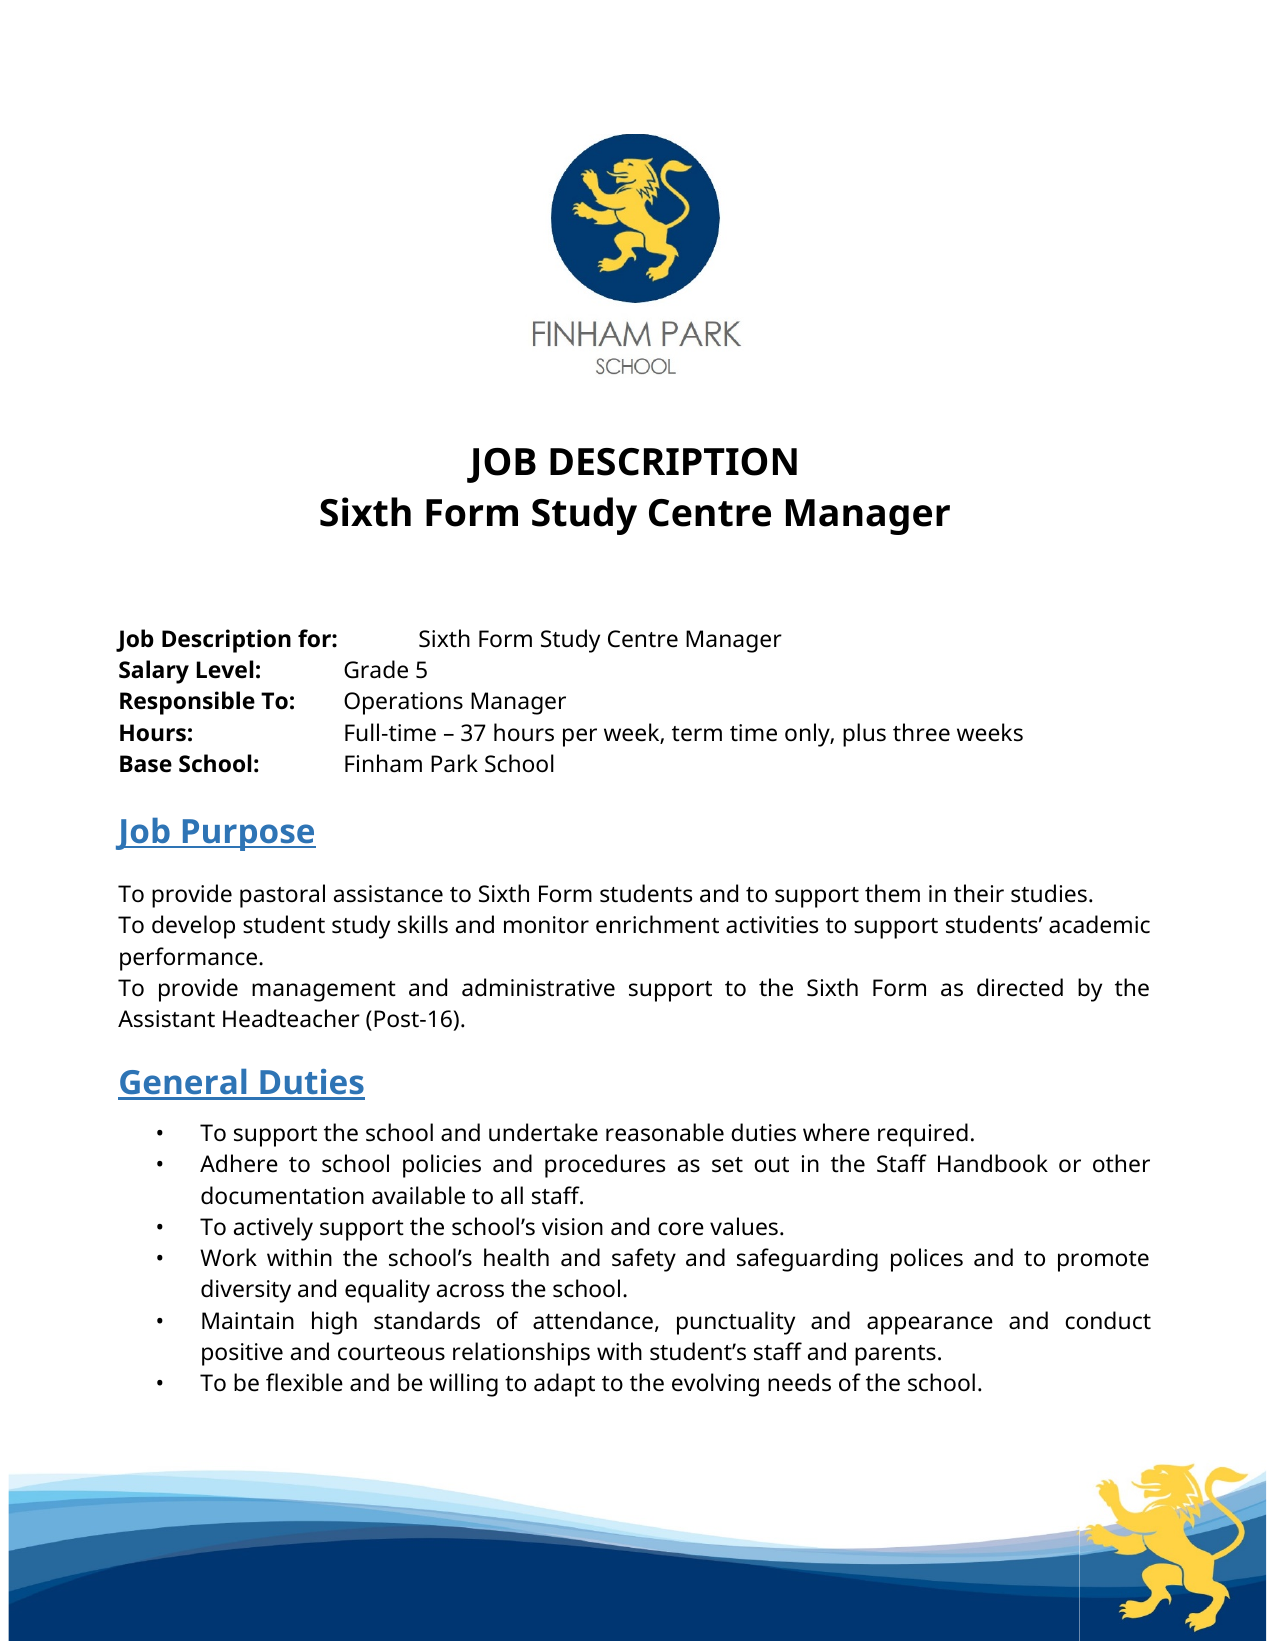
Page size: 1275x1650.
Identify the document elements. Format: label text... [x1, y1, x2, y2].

text JOB DESCRIPTION [118, 435, 1152, 486]
list Adhere to school policies and procedures as set out in the Staff Handbook or other documentation available to all staff. [155, 1148, 1152, 1211]
text General Duties [118, 1059, 1152, 1104]
text Base School: Finham Park School [118, 748, 1152, 779]
list To actively support the school’s vision and core values. [155, 1211, 1152, 1242]
text Salary Level: Grade 5 [118, 654, 1152, 685]
picture [8, 1460, 1267, 1641]
text To provide management and administrative support to the Sixth Form as directed by the Assistant Headteacher (Post-16). [118, 972, 1152, 1034]
text Job Purpose [118, 807, 1152, 853]
text To provide pastoral assistance to Sixth Form students and to support them in their studies. [118, 878, 1152, 909]
picture [509, 134, 761, 390]
list Work within the school’s health and safety and safeguarding polices and to promote diversity and equality across the school. [155, 1242, 1152, 1304]
text To develop student study skills and monitor enrichment activities to support students’ academic performance. [118, 909, 1152, 972]
text Hours: Full-time – 37 hours per week, term time only, plus three weeks [118, 717, 1152, 748]
list Maintain high standards of attendance, punctuality and appearance and conduct positive and courteous relationships with student’s staff and parents. [155, 1304, 1152, 1367]
list To support the school and undertake reasonable duties where required. [155, 1117, 1152, 1148]
text Sixth Form Study Centre Manager [118, 486, 1152, 537]
text Job Description for: Sixth Form Study Centre Manager [118, 623, 1152, 654]
text Responsible To: Operations Manager [118, 685, 1152, 717]
list To be flexible and be willing to adapt to the evolving needs of the school. [155, 1367, 1152, 1398]
